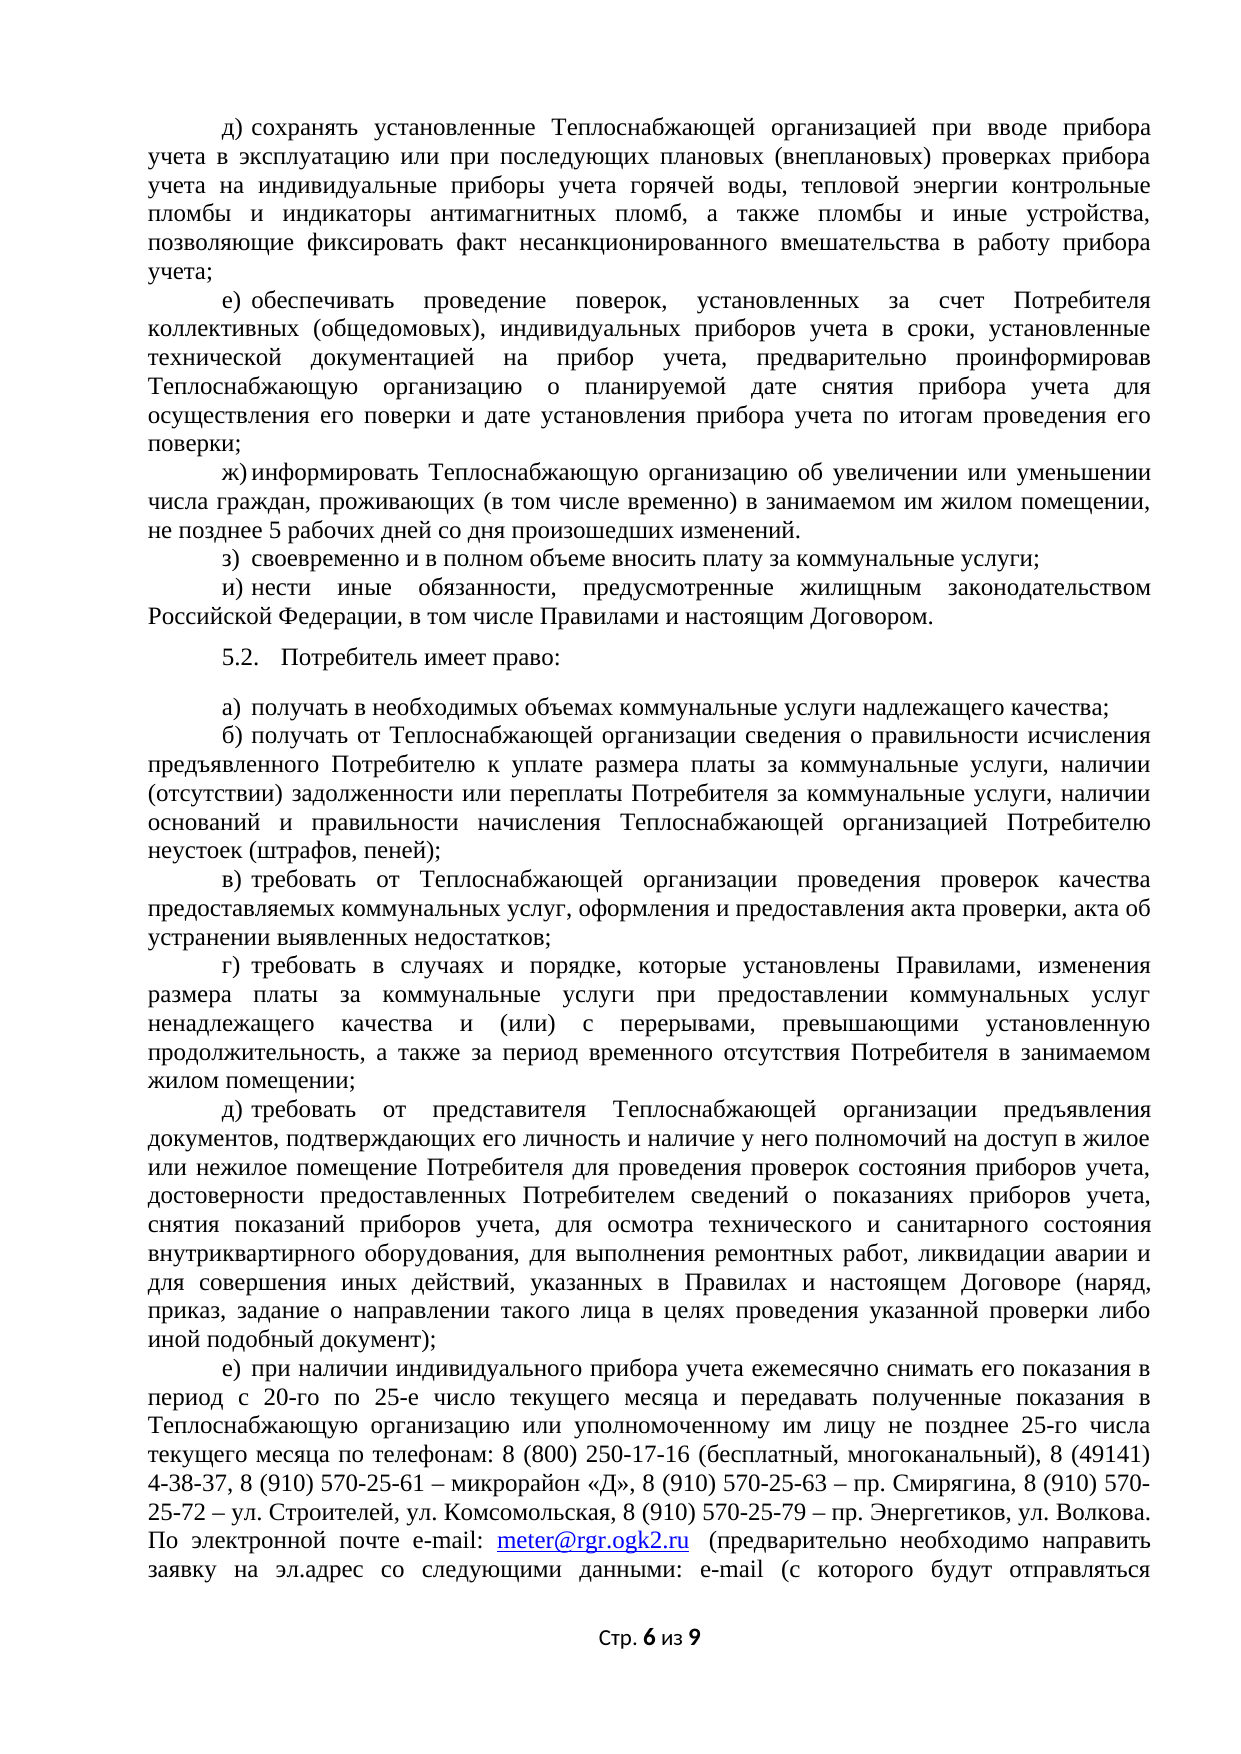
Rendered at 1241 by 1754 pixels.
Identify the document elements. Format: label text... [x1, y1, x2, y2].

list сохранять установленные Теплоснабжающей организацией при вводе прибора учета в эксплуатацию или при последующих плановых (внеплановых) проверках прибора учета на индивидуальные приборы учета горячей воды, тепловой энергии контрольные пломбы и индикаторы антимагнитных пломб, а также пломбы и иные устройства, позволяющие фиксировать факт несанкционированного вмешательства в работу прибора учета; [148, 112, 1152, 285]
list требовать от Теплоснабжающей организации проведения проверок качества предоставляемых коммунальных услуг, оформления и предоставления акта проверки, акта об устранении выявленных недостатков; [148, 864, 1152, 951]
list своевременно и в полном объеме вносить плату за коммунальные услуги; [148, 543, 1152, 572]
list получать в необходимых объемах коммунальные услуги надлежащего качества; [148, 692, 1152, 721]
list информировать Теплоснабжающую организацию об увеличении или уменьшении числа граждан, проживающих (в том числе временно) в занимаемом им жилом помещении, не позднее 5 рабочих дней со дня произошедших изменений. [148, 457, 1152, 543]
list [148, 1353, 1152, 1583]
list Потребитель имеет право: [148, 642, 1152, 671]
list требовать в случаях и порядке, которые установлены Правилами, изменения размера платы за коммунальные услуги при предоставлении коммунальных услуг ненадлежащего качества и (или) с перерывами, превышающими установленную продолжительность, а также за период временного отсутствия Потребителя в занимаемом жилом помещении; [148, 951, 1152, 1094]
list требовать от представителя Теплоснабжающей организации предъявления документов, подтверждающих его личность и наличие у него полномочий на доступ в жилое или нежилое помещение Потребителя для проведения проверок состояния приборов учета, достоверности предоставленных Потребителем сведений о показаниях приборов учета, снятия показаний приборов учета, для осмотра технического и санитарного состояния внутриквартирного оборудования, для выполнения ремонтных работ, ликвидации аварии и для совершения иных действий, указанных в Правилах и настоящем Договоре (наряд, приказ, задание о направлении такого лица в целях проведения указанной проверки либо иной подобный документ); [148, 1094, 1152, 1353]
list получать от Теплоснабжающей организации сведения о правильности исчисления предъявленного Потребителю к уплате размера платы за коммунальные услуги, наличии (отсутствии) задолженности или переплаты Потребителя за коммунальные услуги, наличии оснований и правильности начисления Теплоснабжающей организацией Потребителю неустоек (штрафов, пеней); [148, 721, 1152, 864]
list нести иные обязанности, предусмотренные жилищным законодательством Российской Федерации, в том числе Правилами и настоящим Договором. [148, 572, 1152, 630]
list обеспечивать проведение поверок, установленных за счет Потребителя коллективных (общедомовых), индивидуальных приборов учета в сроки, установленные технической документацией на прибор учета, предварительно проинформировав Теплоснабжающую организацию о планируемой дате снятия прибора учета для осуществления его поверки и дате установления прибора учета по итогам проведения его поверки; [148, 285, 1152, 457]
